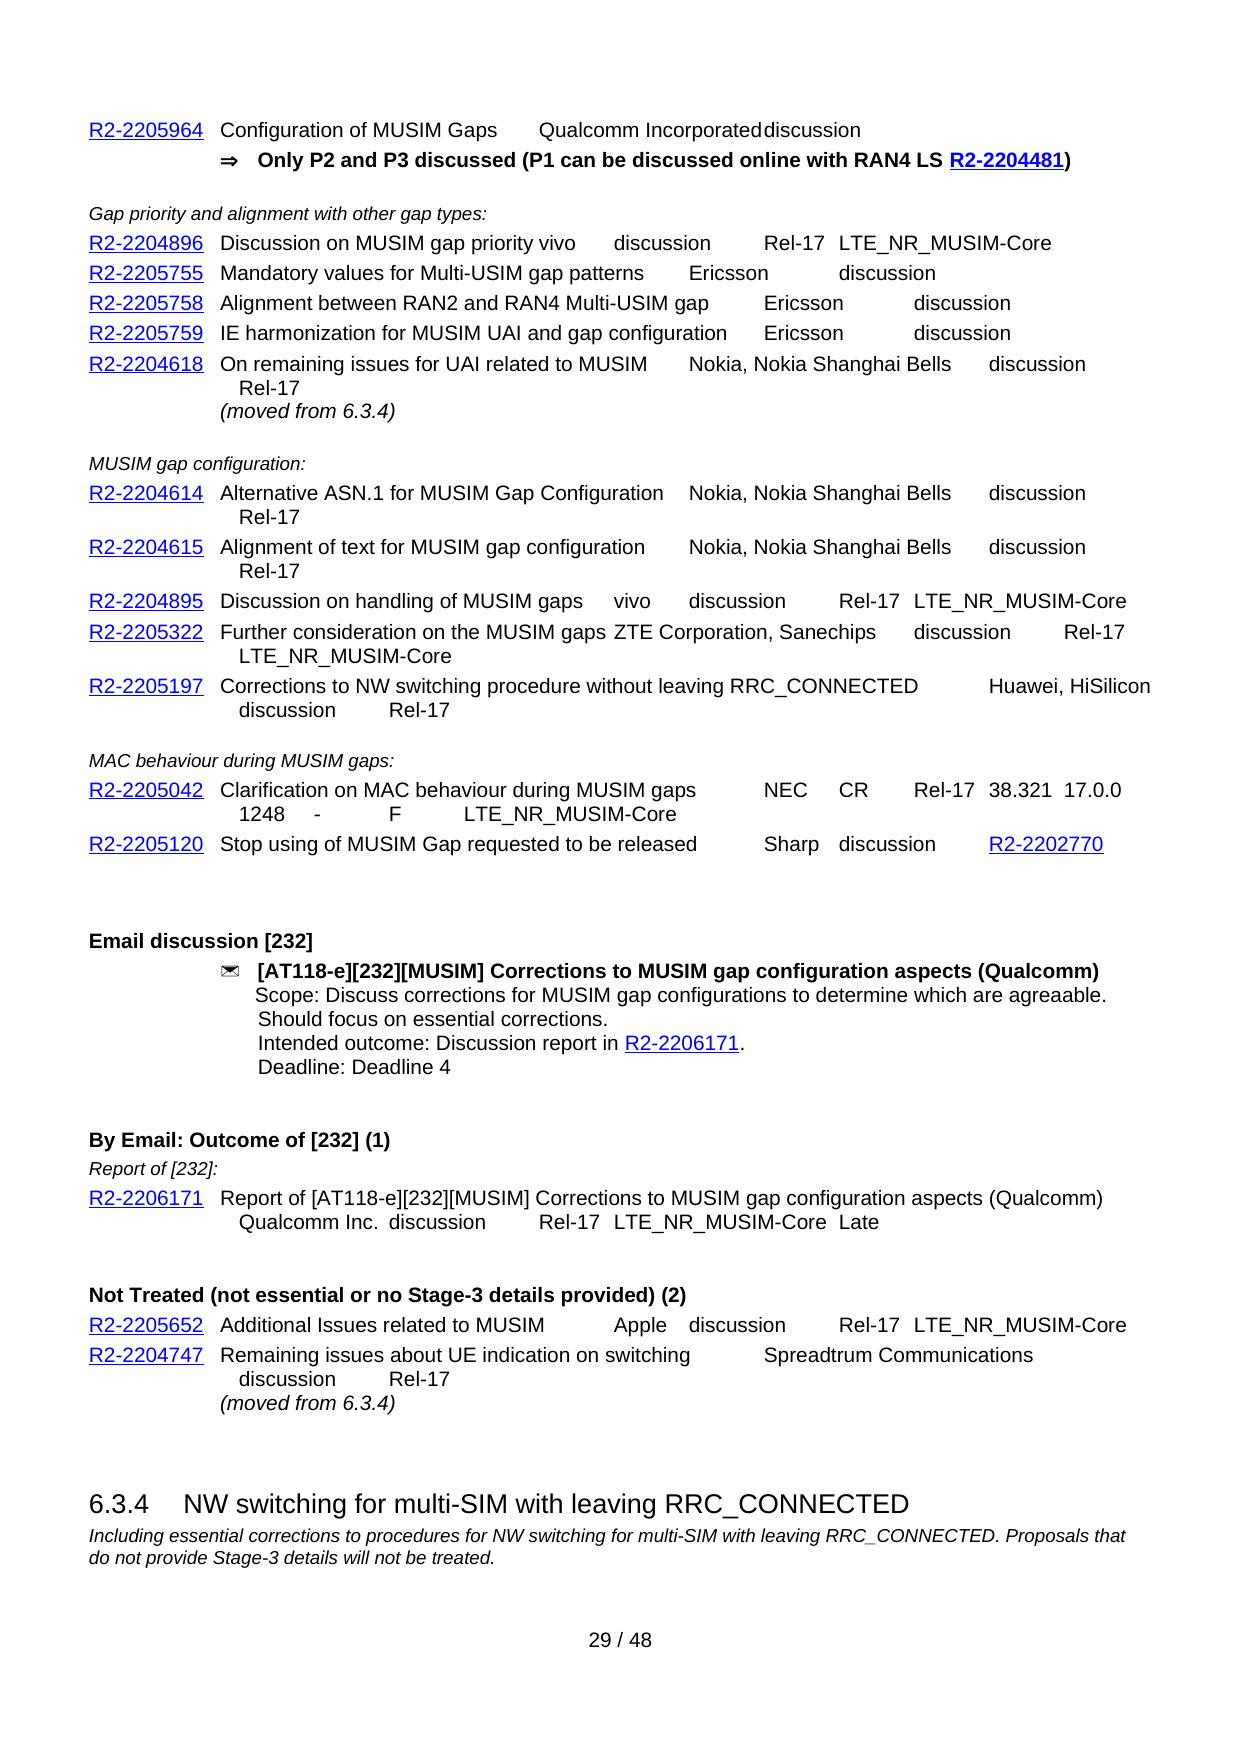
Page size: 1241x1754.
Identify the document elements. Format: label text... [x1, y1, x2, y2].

title R2-2205759 IE harmonization for MUSIM UAI and gap configuration Ericsson discussion [89, 321, 1152, 345]
text Scope: Discuss corrections for MUSIM gap configurations to determine which are agreaable. Should focus on essential corrections. [220, 983, 1152, 1031]
title R2-2204895 Discussion on handling of MUSIM gaps vivo discussion Rel-17 LTE_NR_MUSIM-Core [89, 589, 1152, 613]
title R2-2204615 Alignment of text for MUSIM gap configuration Nokia, Nokia Shanghai Bells discussion Rel-17 [89, 535, 1152, 583]
title R2-2205652 Additional Issues related to MUSIM Apple discussion Rel-17 LTE_NR_MUSIM-Core [89, 1313, 1152, 1337]
title R2-2205042 Clarification on MAC behaviour during MUSIM gaps NEC CR Rel-17 38.321 17.0.0 1248 - F LTE_NR_MUSIM-Core [89, 777, 1152, 825]
text Email discussion [232] [89, 928, 1152, 952]
text By Email: Outcome of [232] (1) [89, 1128, 1152, 1152]
text Intended outcome: Discussion report in R2-2206171. [220, 1031, 1152, 1055]
title R2-2204618 On remaining issues for UAI related to MUSIM Nokia, Nokia Shanghai Bells discussion Rel-17 [89, 351, 1152, 399]
text Not Treated (not essential or no Stage-3 details provided) (2) [89, 1282, 1152, 1306]
text MUSIM gap configuration: [89, 453, 1152, 475]
text Report of [232]: [89, 1158, 1152, 1179]
title R2-2204614 Alternative ASN.1 for MUSIM Gap Configuration Nokia, Nokia Shanghai Bells discussion Rel-17 [89, 481, 1152, 529]
title R2-2206171 Report of [AT118-e][232][MUSIM] Corrections to MUSIM gap configuration aspects (Qualcomm) Qualcomm Inc. discussion Rel-17 LTE_NR_MUSIM-Core Late [89, 1186, 1152, 1233]
text MAC behaviour during MUSIM gaps: [89, 750, 1152, 771]
subtitle 6.3.4 NW switching for multi-SIM with leaving RRC_CONNECTED [89, 1488, 1152, 1519]
text (moved from 6.3.4) [220, 399, 1152, 423]
text Only P2 and P3 discussed (P1 can be discussed online with RAN4 LS R2-2204481) [220, 148, 1152, 173]
text [AT118-e][232][MUSIM] Corrections to MUSIM gap configuration aspects (Qualcomm) [220, 959, 1152, 983]
text Gap priority and alignment with other gap types: [89, 203, 1152, 224]
title R2-2205964 Configuration of MUSIM Gaps Qualcomm Incorporated discussion [89, 118, 1152, 142]
title R2-2205120 Stop using of MUSIM Gap requested to be released Sharp discussion R2-2202770 [89, 832, 1152, 856]
title R2-2205322 Further consideration on the MUSIM gaps ZTE Corporation, Sanechips discussion Rel-17 LTE_NR_MUSIM-Core [89, 619, 1152, 667]
title R2-2204896 Discussion on MUSIM gap priority vivo discussion Rel-17 LTE_NR_MUSIM-Core [89, 231, 1152, 254]
text (moved from 6.3.4) [220, 1391, 1152, 1415]
title R2-2205758 Alignment between RAN2 and RAN4 Multi-USIM gap Ericsson discussion [89, 291, 1152, 315]
title R2-2205755 Mandatory values for Multi-USIM gap patterns Ericsson discussion [89, 261, 1152, 285]
text Including essential corrections to procedures for NW switching for multi-SIM with leaving RRC_CONNECTED. Proposals that do not provide Stage-3 details will not be treated. [89, 1525, 1152, 1568]
text Deadline: Deadline 4 [220, 1055, 1152, 1079]
title R2-2204747 Remaining issues about UE indication on switching Spreadtrum Communications discussion Rel-17 [89, 1343, 1152, 1391]
title R2-2205197 Corrections to NW switching procedure without leaving RRC_CONNECTED Huawei, HiSilicon discussion Rel-17 [89, 674, 1152, 722]
